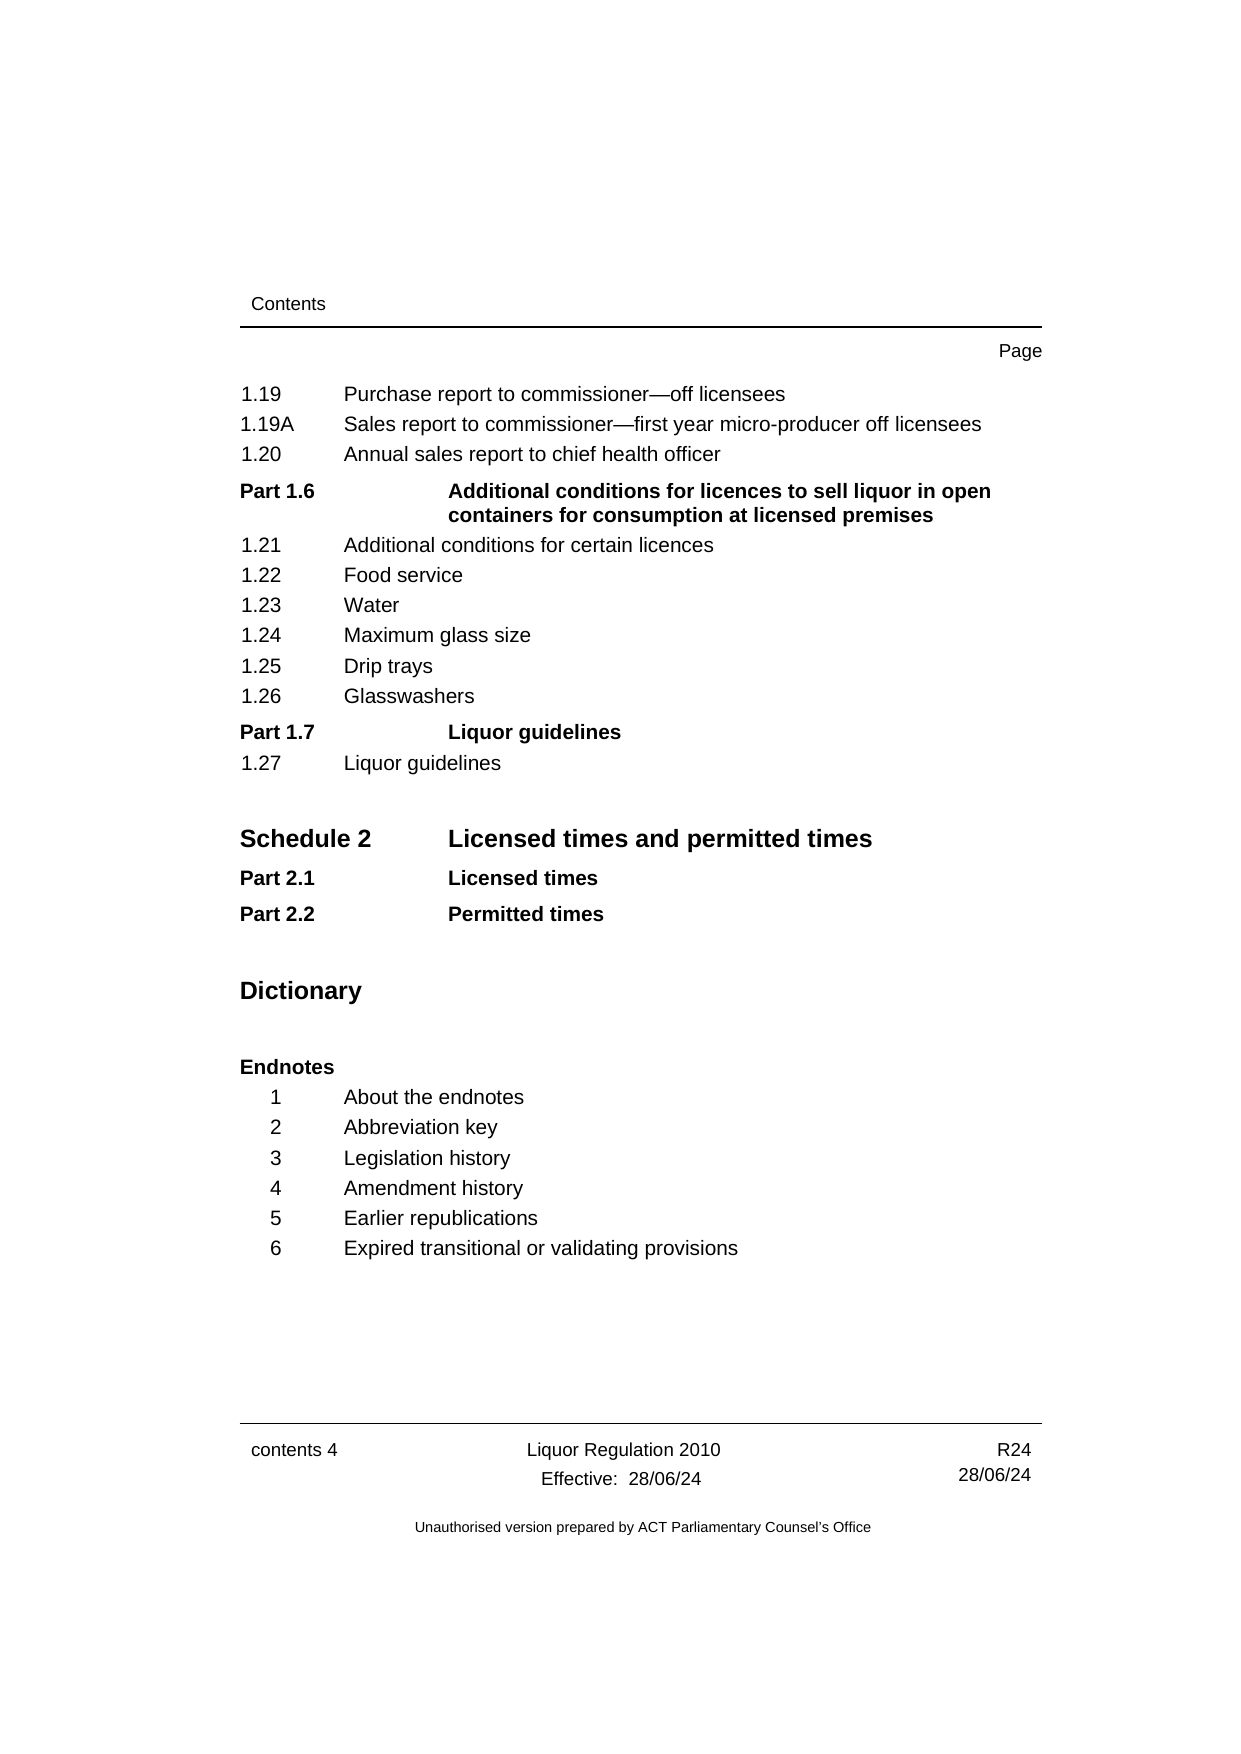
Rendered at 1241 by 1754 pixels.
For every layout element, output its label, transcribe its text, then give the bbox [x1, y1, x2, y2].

text 1.21 Additional conditions for certain licences 43 [239, 533, 996, 557]
text Schedule 2 Licensed times and permitted times 46 [239, 824, 996, 853]
text 1.25 Drip trays 44 [239, 653, 996, 677]
text 1.26 Glasswashers 44 [239, 684, 996, 708]
text Part 1.7 Liquor guidelines 45 [239, 720, 996, 744]
text 1.19A Sales report to commissioner—first year micro-producer off licensees 40 [239, 412, 996, 436]
text 1.24 Maximum glass size 44 [239, 623, 996, 647]
text 6 Expired transitional or validating provisions 65 [239, 1236, 996, 1260]
text 4 Amendment history 59 [239, 1176, 996, 1199]
text Part 2.2 Permitted times 51 [239, 902, 996, 926]
text 1.19 Purchase report to commissioner—off licensees 40 [239, 382, 996, 406]
text 5 Earlier republications 63 [239, 1206, 996, 1230]
text Dictionary 52 [239, 976, 996, 1005]
text 1.27 Liquor guidelines 45 [239, 750, 996, 774]
text 1.23 Water 43 [239, 593, 996, 617]
text Part 2.1 Licensed times 46 [239, 866, 996, 889]
text Endnotes 55 [239, 1055, 996, 1079]
text Part 1.6 Additional conditions for licences to sell liquor in open containers for consumption at licensed premises 43 [239, 478, 996, 526]
text 3 Legislation history 56 [239, 1145, 996, 1169]
text 1 About the endnotes 55 [239, 1085, 996, 1109]
text 1.20 Annual sales report to chief health officer 41 [239, 442, 996, 466]
text 2 Abbreviation key 55 [239, 1115, 996, 1139]
text 1.22 Food service 43 [239, 563, 996, 587]
